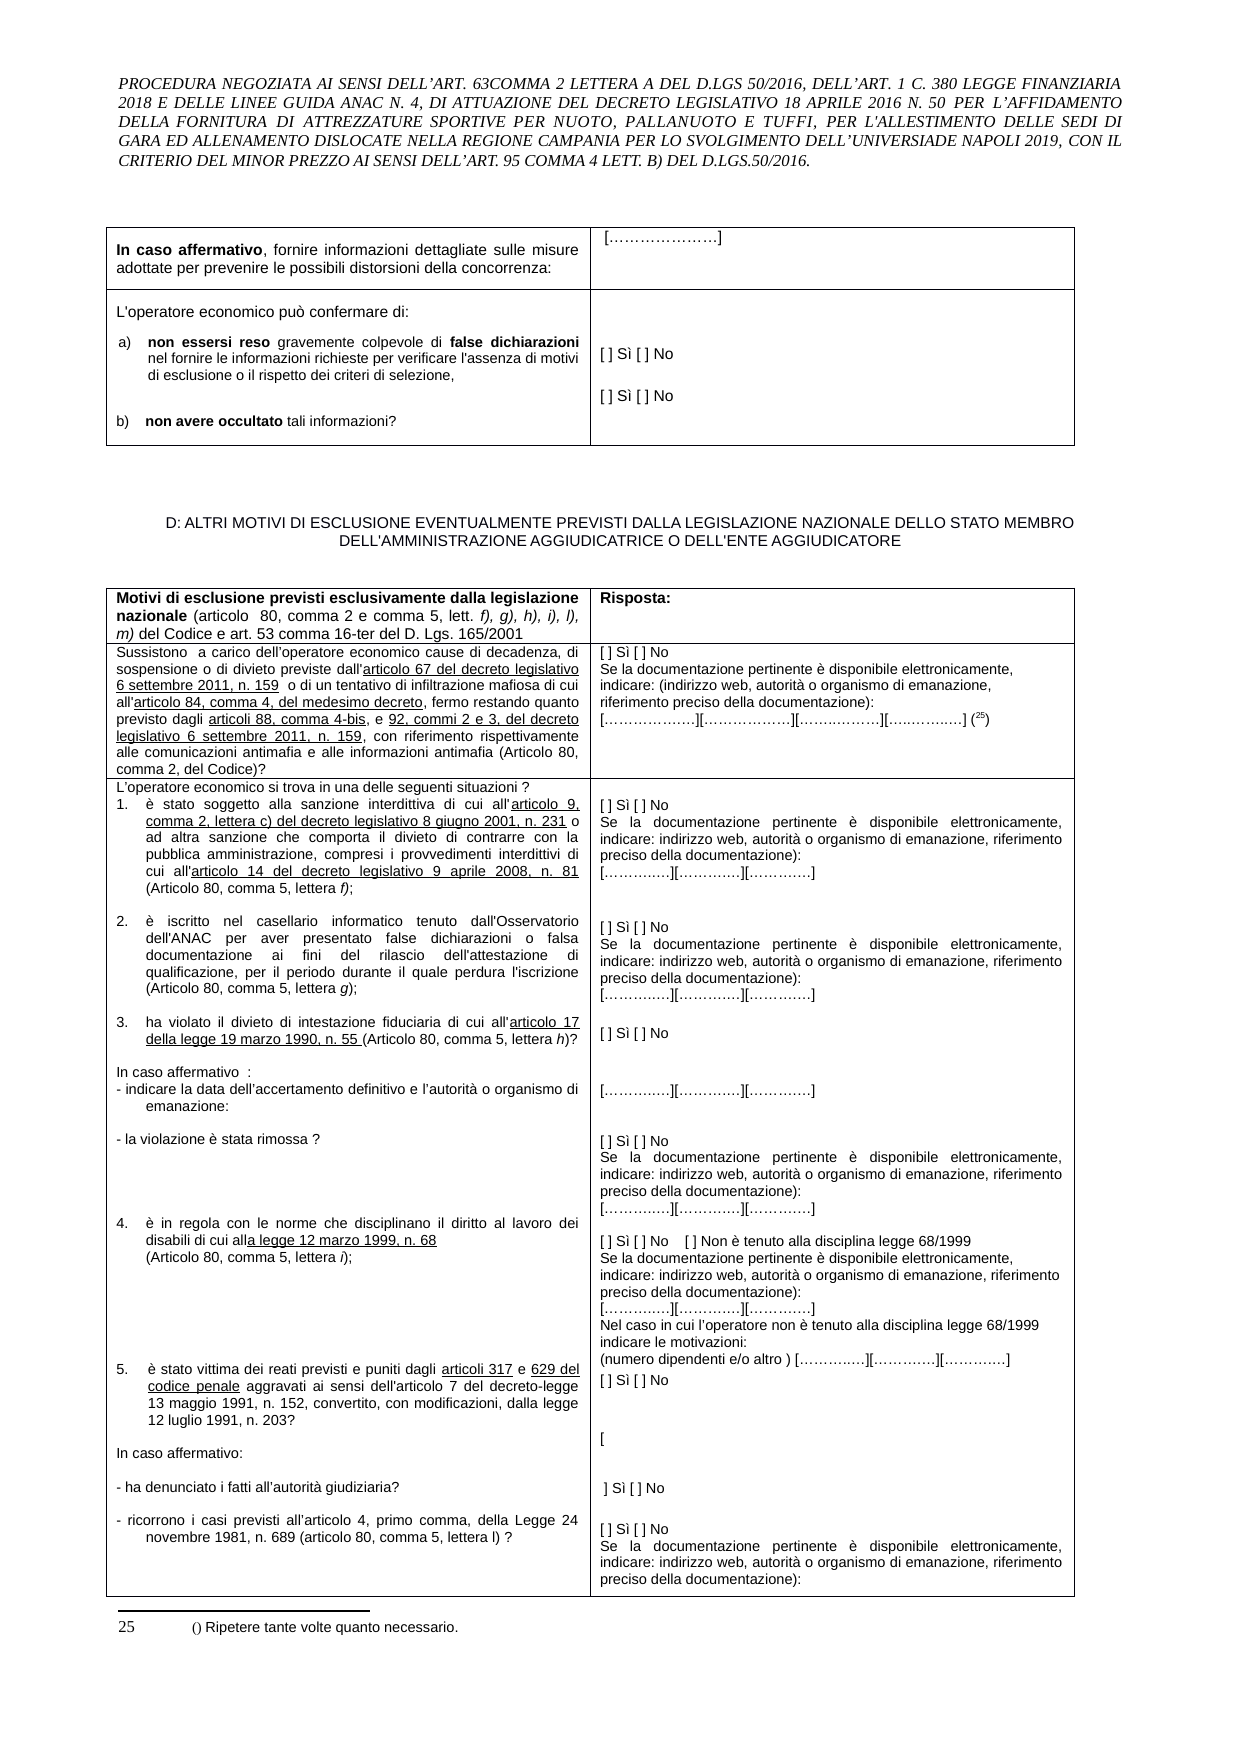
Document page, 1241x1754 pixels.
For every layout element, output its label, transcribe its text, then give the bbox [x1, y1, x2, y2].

table_header Risposta: [591, 589, 1074, 642]
table_cell L'operatore economico può confermare di: non essersi reso gravemente colpevole di false dichiarazioni nel fornire le informazioni richieste per verificare l'assenza di motivi di esclusione o il rispetto dei criteri di selezione, b) non avere occultato tali informazioni? [107, 290, 590, 445]
table_cell [ ] Sì [ ] No Se la documentazione pertinente è disponibile elettronicamente, indicare: (indirizzo web, autorità o organismo di emanazione, riferimento preciso della documentazione): […………….…][………………][……..………][…..……..…] () [591, 644, 1074, 778]
title D: Altri motivi di esclusione eventualmente previsti dalla legislazione nazionale dello Stato membro dell'amministrazione aggiudicatrice o dell'ente aggiudicatore [118, 514, 1122, 550]
table_cell Sussistono a carico dell’operatore economico cause di decadenza, di sospensione o di divieto previste dall'articolo 67 del decreto legislativo 6 settembre 2011, n. 159 o di un tentativo di infiltrazione mafiosa di cui all'articolo 84, comma 4, del medesimo decreto, fermo restando quanto previsto dagli articoli 88, comma 4-bis, e 92, commi 2 e 3, del decreto legislativo 6 settembre 2011, n. 159, con riferimento rispettivamente alle comunicazioni antimafia e alle informazioni antimafia (Articolo 80, comma 2, del Codice)? [107, 644, 590, 778]
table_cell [591, 779, 1074, 1596]
table_cell [ ] Sì [ ] No [ ] Sì [ ] No [591, 290, 1074, 445]
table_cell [107, 779, 590, 1596]
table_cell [591, 228, 1074, 289]
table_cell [107, 228, 590, 289]
table_header Motivi di esclusione previsti esclusivamente dalla legislazione nazionale (articolo 80, comma 2 e comma 5, lett. f), g), h), i), l), m) del Codice e art. 53 comma 16-ter del D. Lgs. 165/2001 [107, 589, 590, 642]
